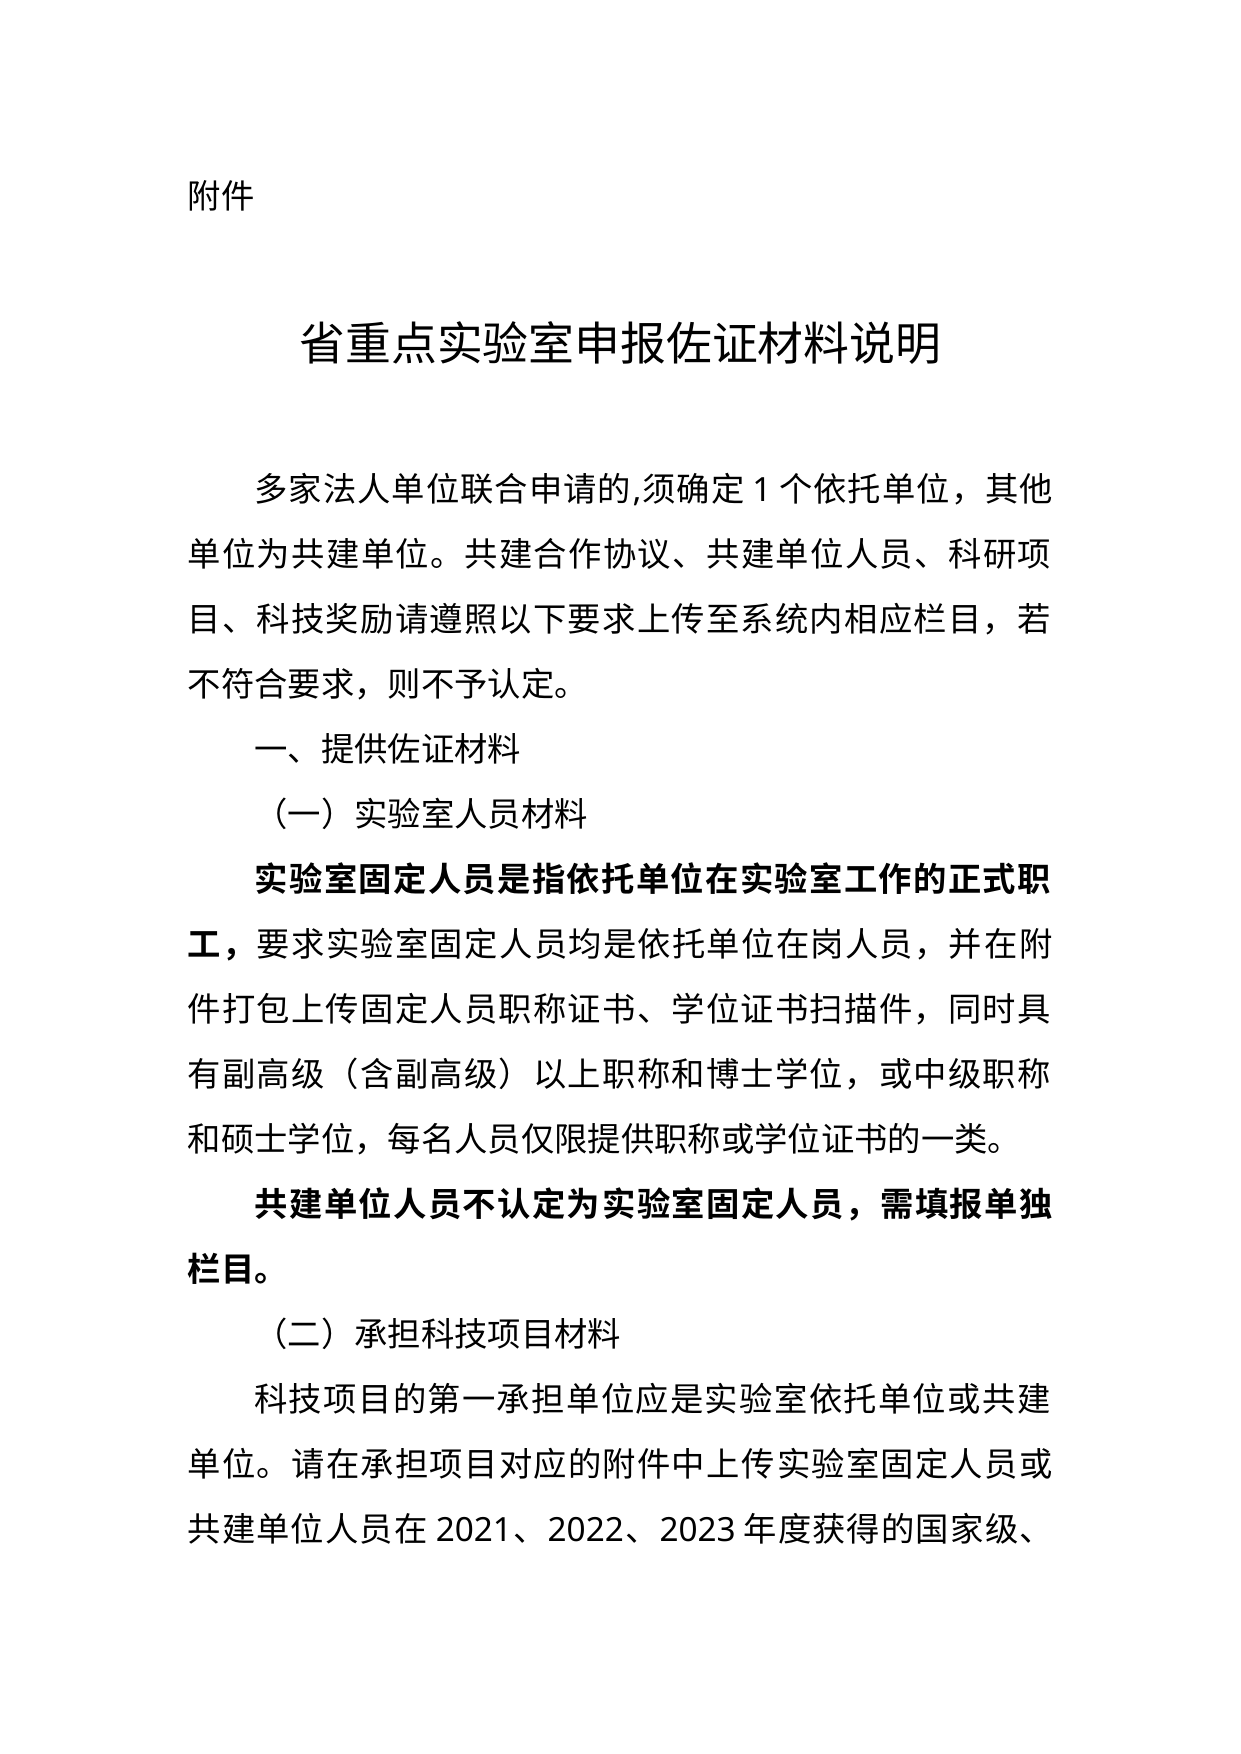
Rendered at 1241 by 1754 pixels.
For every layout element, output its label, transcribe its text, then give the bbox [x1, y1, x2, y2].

text 实验室固定人员是指依托单位在实验室工作的正式职工，要求实验室固定人员均是依托单位在岗人员，并在附件打包上传固定人员职称证书、学位证书扫描件，同时具有副高级（含副高级）以上职称和博士学位，或中级职称和硕士学位，每名人员仅限提供职称或学位证书的一类。 [187, 844, 1053, 1169]
text （一）实验室人员材料 [187, 779, 1053, 844]
text 共建单位人员不认定为实验室固定人员，需填报单独栏目。 [187, 1169, 1053, 1299]
text （二）承担科技项目材料 [187, 1299, 1053, 1364]
text 多家法人单位联合申请的,须确定1个依托单位，其他单位为共建单位。共建合作协议、共建单位人员、科研项目、科技奖励请遵照以下要求上传至系统内相应栏目，若不符合要求，则不予认定。 [187, 454, 1053, 714]
text 附件 [187, 162, 1053, 227]
text 一、提供佐证材料 [187, 714, 1053, 779]
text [187, 1364, 1053, 1559]
text 省重点实验室申报佐证材料说明 [187, 292, 1053, 389]
